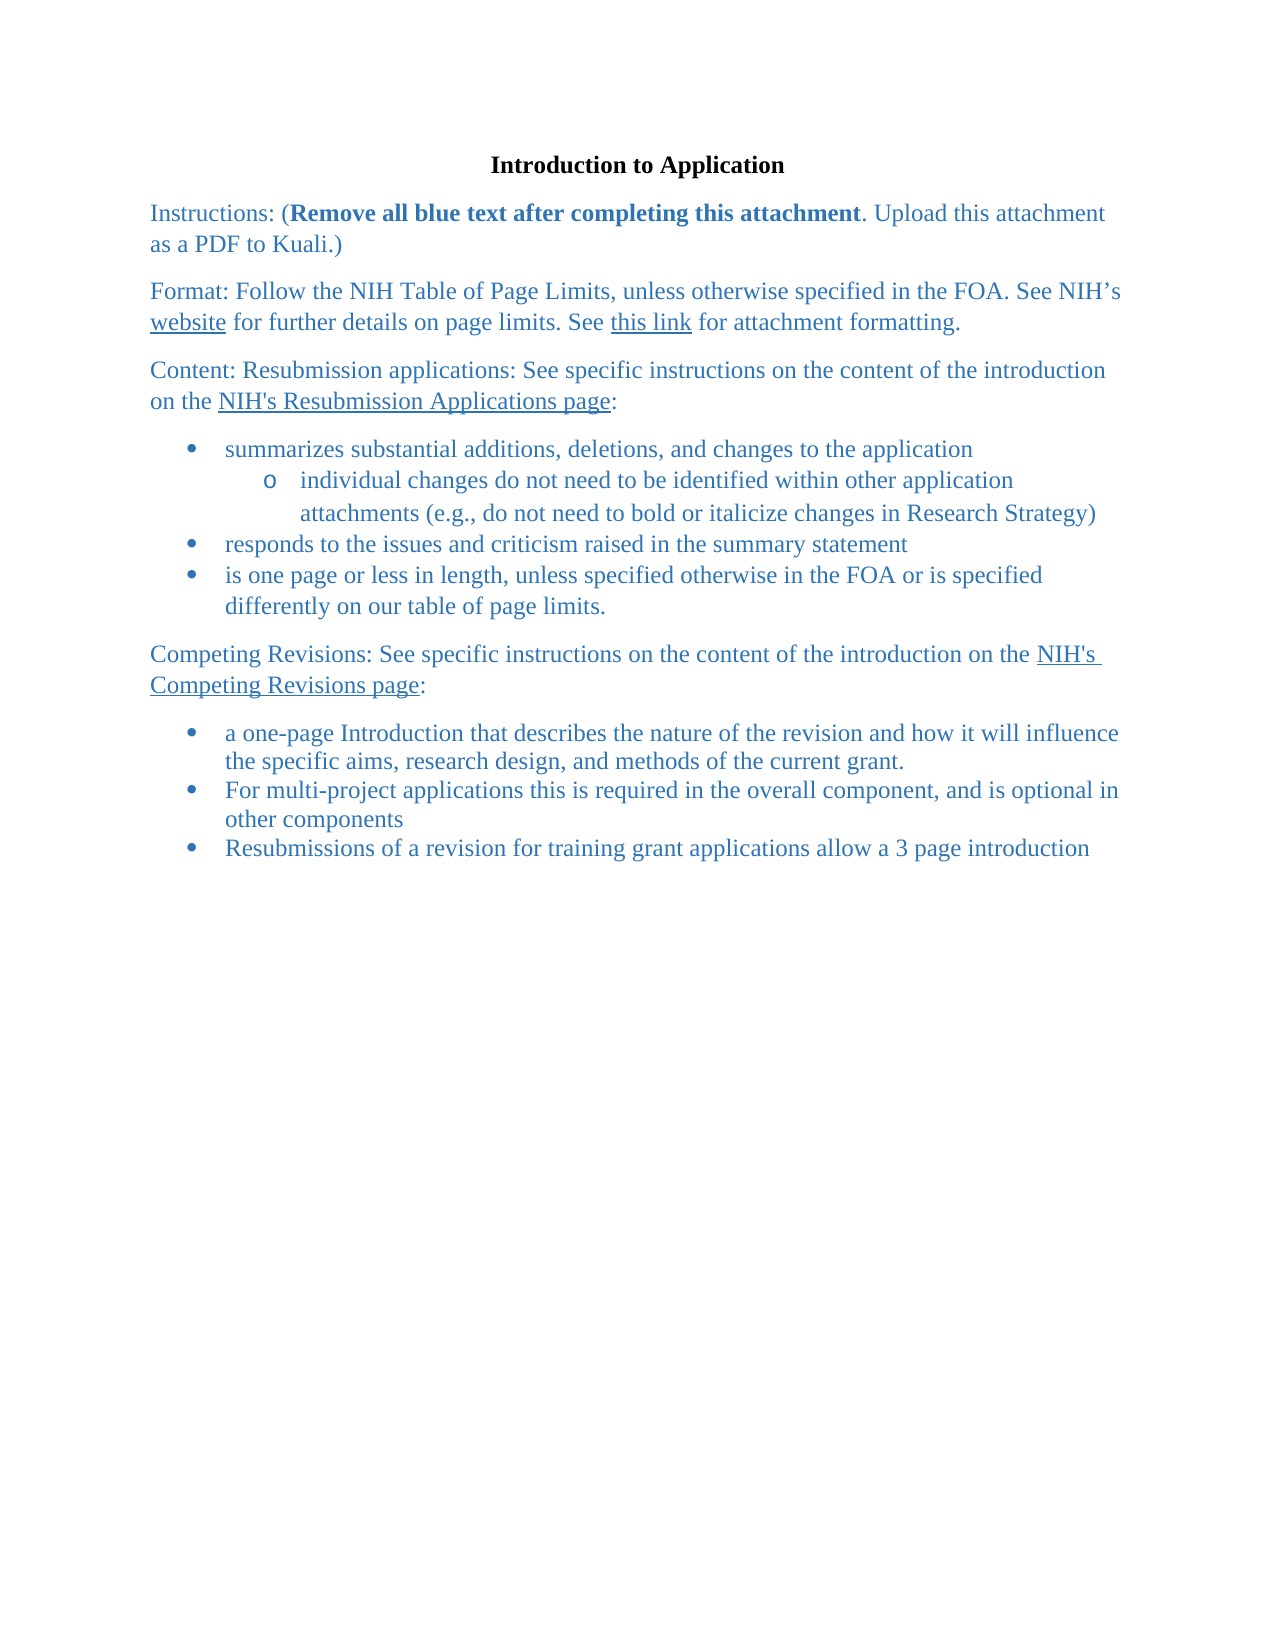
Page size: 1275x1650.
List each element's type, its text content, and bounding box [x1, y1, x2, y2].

text Content: Resubmission applications: See specific instructions on the content of the introduction on the NIH's Resubmission Applications page: [150, 355, 1125, 415]
list For multi-project applications this is required in the overall component, and is optional in other components [187, 775, 1125, 833]
text Introduction to Application [150, 150, 1125, 179]
list summarizes substantial additions, deletions, and changes to the application [187, 434, 1125, 463]
list is one page or less in length, unless specified otherwise in the FOA or is specified differently on our table of page limits. [187, 560, 1125, 620]
list individual changes do not need to be identified within other application attachments (e.g., do not need to bold or italicize changes in Research Strategy) [262, 465, 1125, 527]
text Format: Follow the NIH Table of Page Limits, unless otherwise specified in the FOA. See NIH’s website for further details on page limits. See this link for attachment formatting. [150, 276, 1125, 336]
text Competing Revisions: See specific instructions on the content of the introduction on the NIH's Competing Revisions page: [150, 639, 1125, 699]
list Resubmissions of a revision for training grant applications allow a 3 page introduction [187, 833, 1125, 861]
list responds to the issues and criticism raised in the summary statement [187, 529, 1125, 558]
list a one-page Introduction that describes the nature of the revision and how it will influence the specific aims, research design, and methods of the current grant. [187, 718, 1125, 775]
text Instructions: (Remove all blue text after completing this attachment. Upload this attachment as a PDF to Kuali.) [150, 198, 1125, 257]
